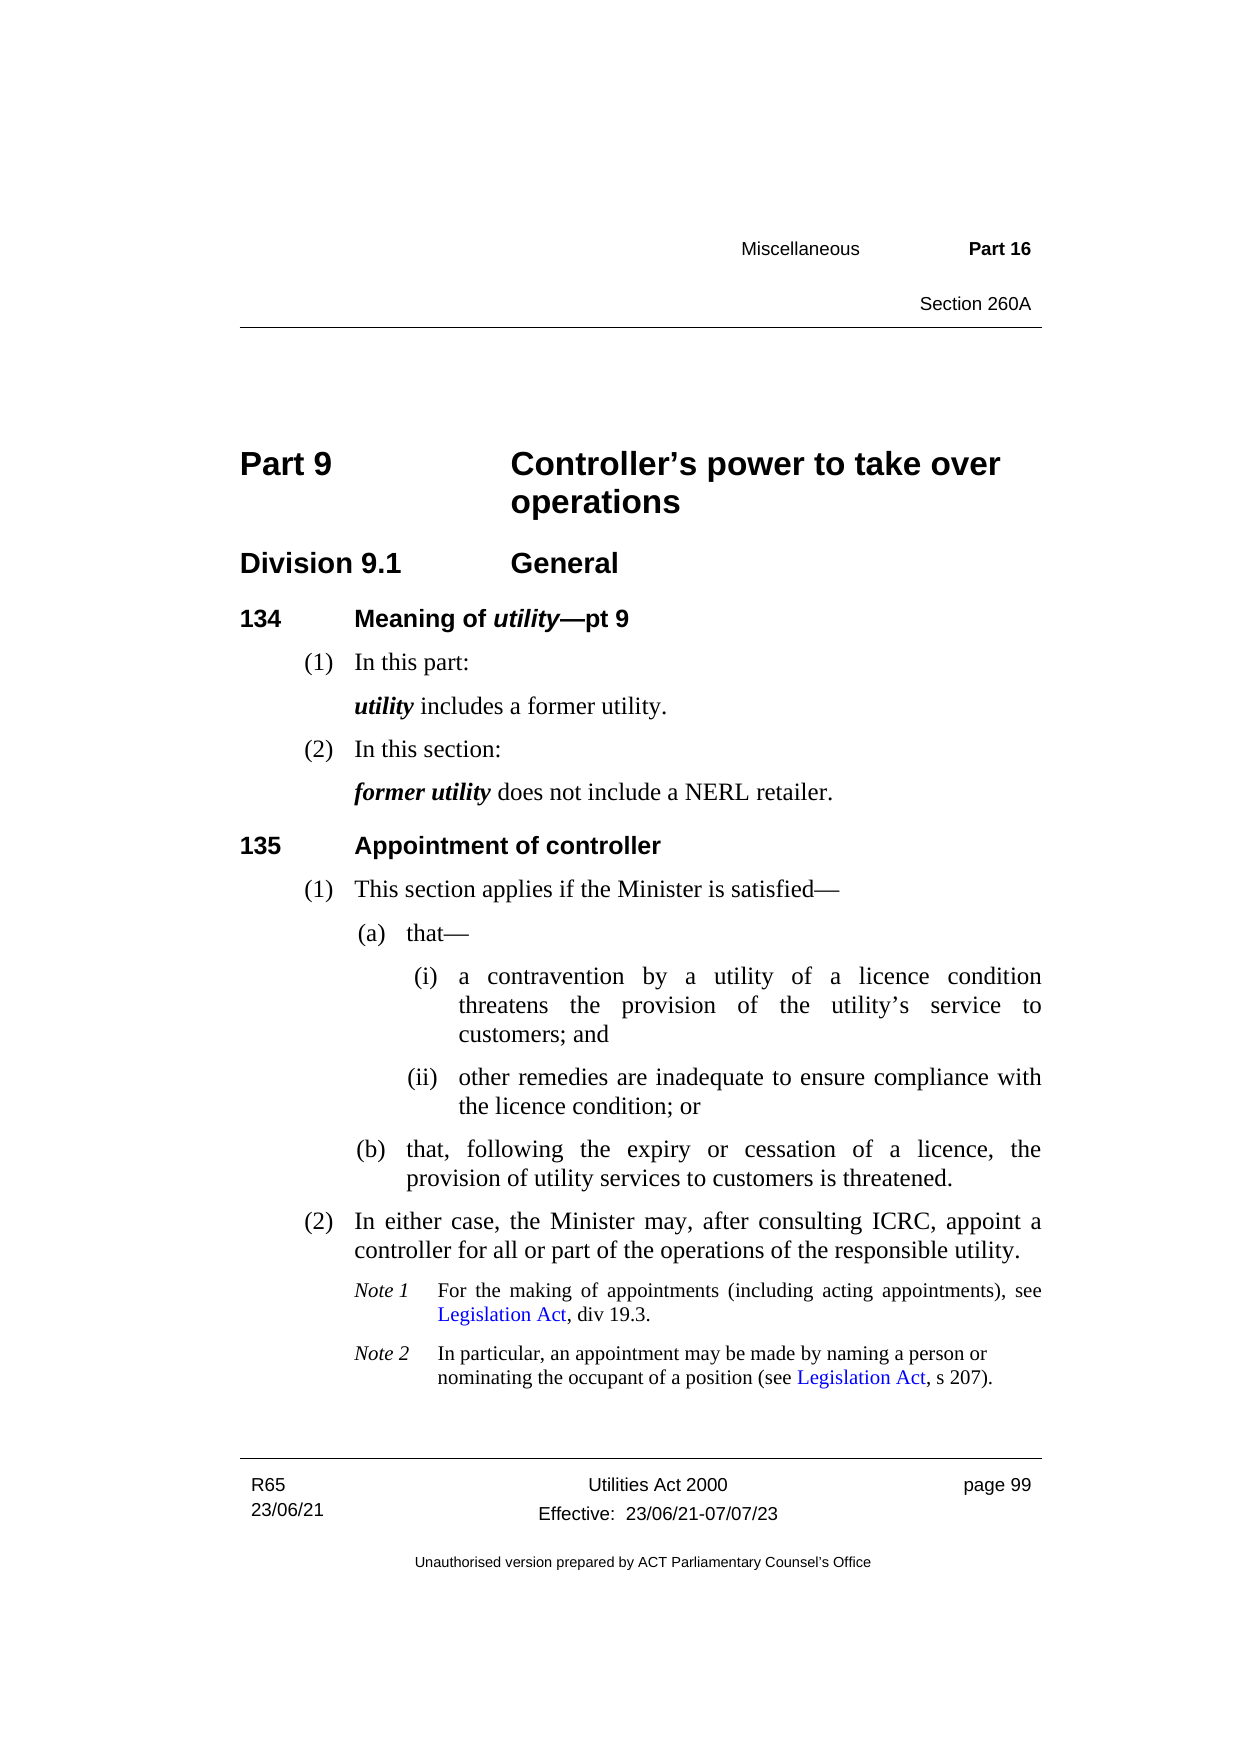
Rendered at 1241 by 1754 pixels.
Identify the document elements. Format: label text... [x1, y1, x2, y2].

text utility includes a former utility. [354, 691, 1042, 719]
text Note 2 In particular, an appointment may be made by naming a person or nominating the occupant of a position (see Legislation Act, s 207). [354, 1341, 1042, 1389]
text (1) This section applies if the Minister is satisfied— [239, 874, 1042, 903]
text (a) that— [239, 918, 1042, 947]
text Division 9.1 General [239, 546, 1042, 579]
text 134 Meaning of utility—pt 9 [239, 604, 1042, 633]
text (1) In this part: [239, 647, 1042, 676]
text (i) a contravention by a utility of a licence condition threatens the provision of the utility’s service to customers; and [239, 961, 1042, 1047]
text (2) In this section: [239, 734, 1042, 763]
text (2) In either case, the Minister may, after consulting ICRC, appoint a controller for all or part of the operations of the responsible utility. [239, 1206, 1042, 1264]
text (ii) other remedies are inadequate to ensure compliance with the licence condition; or [239, 1062, 1042, 1119]
text former utility does not include a NERL retailer. [354, 777, 1042, 806]
text Part 9 Controller’s power to take over operations [239, 444, 1042, 521]
text Note 1 For the making of appointments (including acting appointments), see Legislation Act, div 19.3. [354, 1278, 1042, 1326]
text (b) that, following the expiry or cessation of a licence, the provision of utility services to customers is threatened. [239, 1134, 1042, 1192]
text 135 Appointment of controller [239, 831, 1042, 860]
